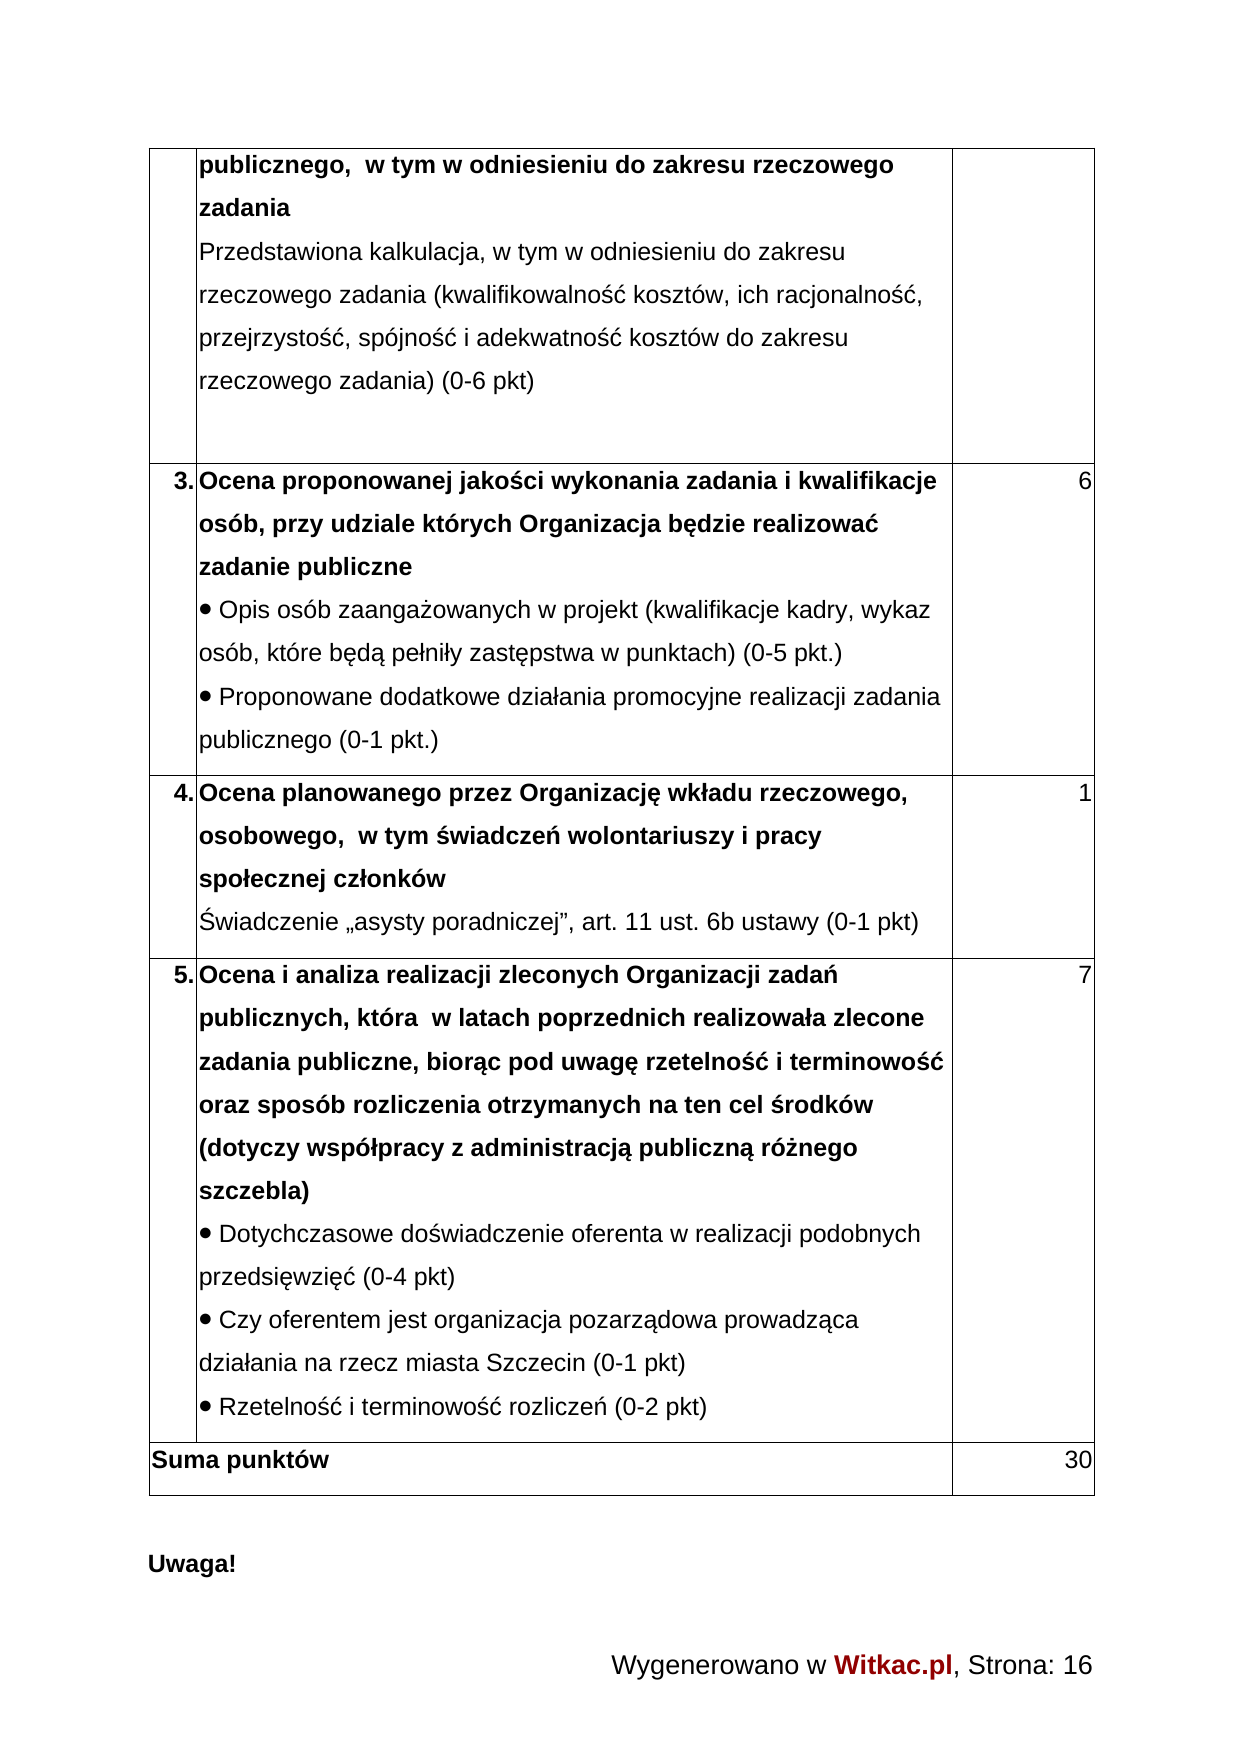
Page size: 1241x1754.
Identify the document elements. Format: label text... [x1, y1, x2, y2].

table_cell 4. [150, 776, 196, 958]
table_cell Ocena i analiza realizacji zleconych Organizacji zadań publicznych, która w latach poprzednich realizowała zlecone zadania publiczne, biorąc pod uwagę rzetelność i terminowość oraz sposób rozliczenia otrzymanych na ten cel środków (dotyczy współpracy z administracją publiczną różnego szczebla) ⦁ Dotychczasowe doświadczenie oferenta w realizacji podobnych przedsięwzięć (0-4 pkt) ⦁ Czy oferentem jest organizacja pozarządowa prowadząca działania na rzecz miasta Szczecin (0-1 pkt) ⦁ Rzetelność i terminowość rozliczeń (0-2 pkt) [197, 959, 952, 1442]
table_cell 5. [150, 959, 196, 1442]
table_cell 1 [953, 776, 1094, 958]
table_cell Ocena planowanego przez Organizację wkładu rzeczowego, osobowego, w tym świadczeń wolontariuszy i pracy społecznej członków Świadczenie „asysty poradniczej”, art. 11 ust. 6b ustawy (0-1 pkt) [197, 776, 952, 958]
table_cell 6 [953, 149, 1094, 463]
table_cell 3. [150, 464, 196, 775]
text Uwaga! [148, 1549, 1093, 1578]
table_cell 2. [150, 149, 196, 463]
table_cell 7 [953, 959, 1094, 1442]
table_cell 6 [953, 464, 1094, 775]
table_cell 30 [953, 1443, 1094, 1495]
table_cell Ocena proponowanej jakości wykonania zadania i kwalifikacje osób, przy udziale których Organizacja będzie realizować zadanie publiczne ⦁ Opis osób zaangażowanych w projekt (kwalifikacje kadry, wykaz osób, które będą pełniły zastępstwa w punktach) (0-5 pkt.) ⦁ Proponowane dodatkowe działania promocyjne realizacji zadania publicznego (0-1 pkt.) [197, 464, 952, 775]
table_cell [197, 149, 952, 463]
table_cell Suma punktów [150, 1443, 952, 1495]
